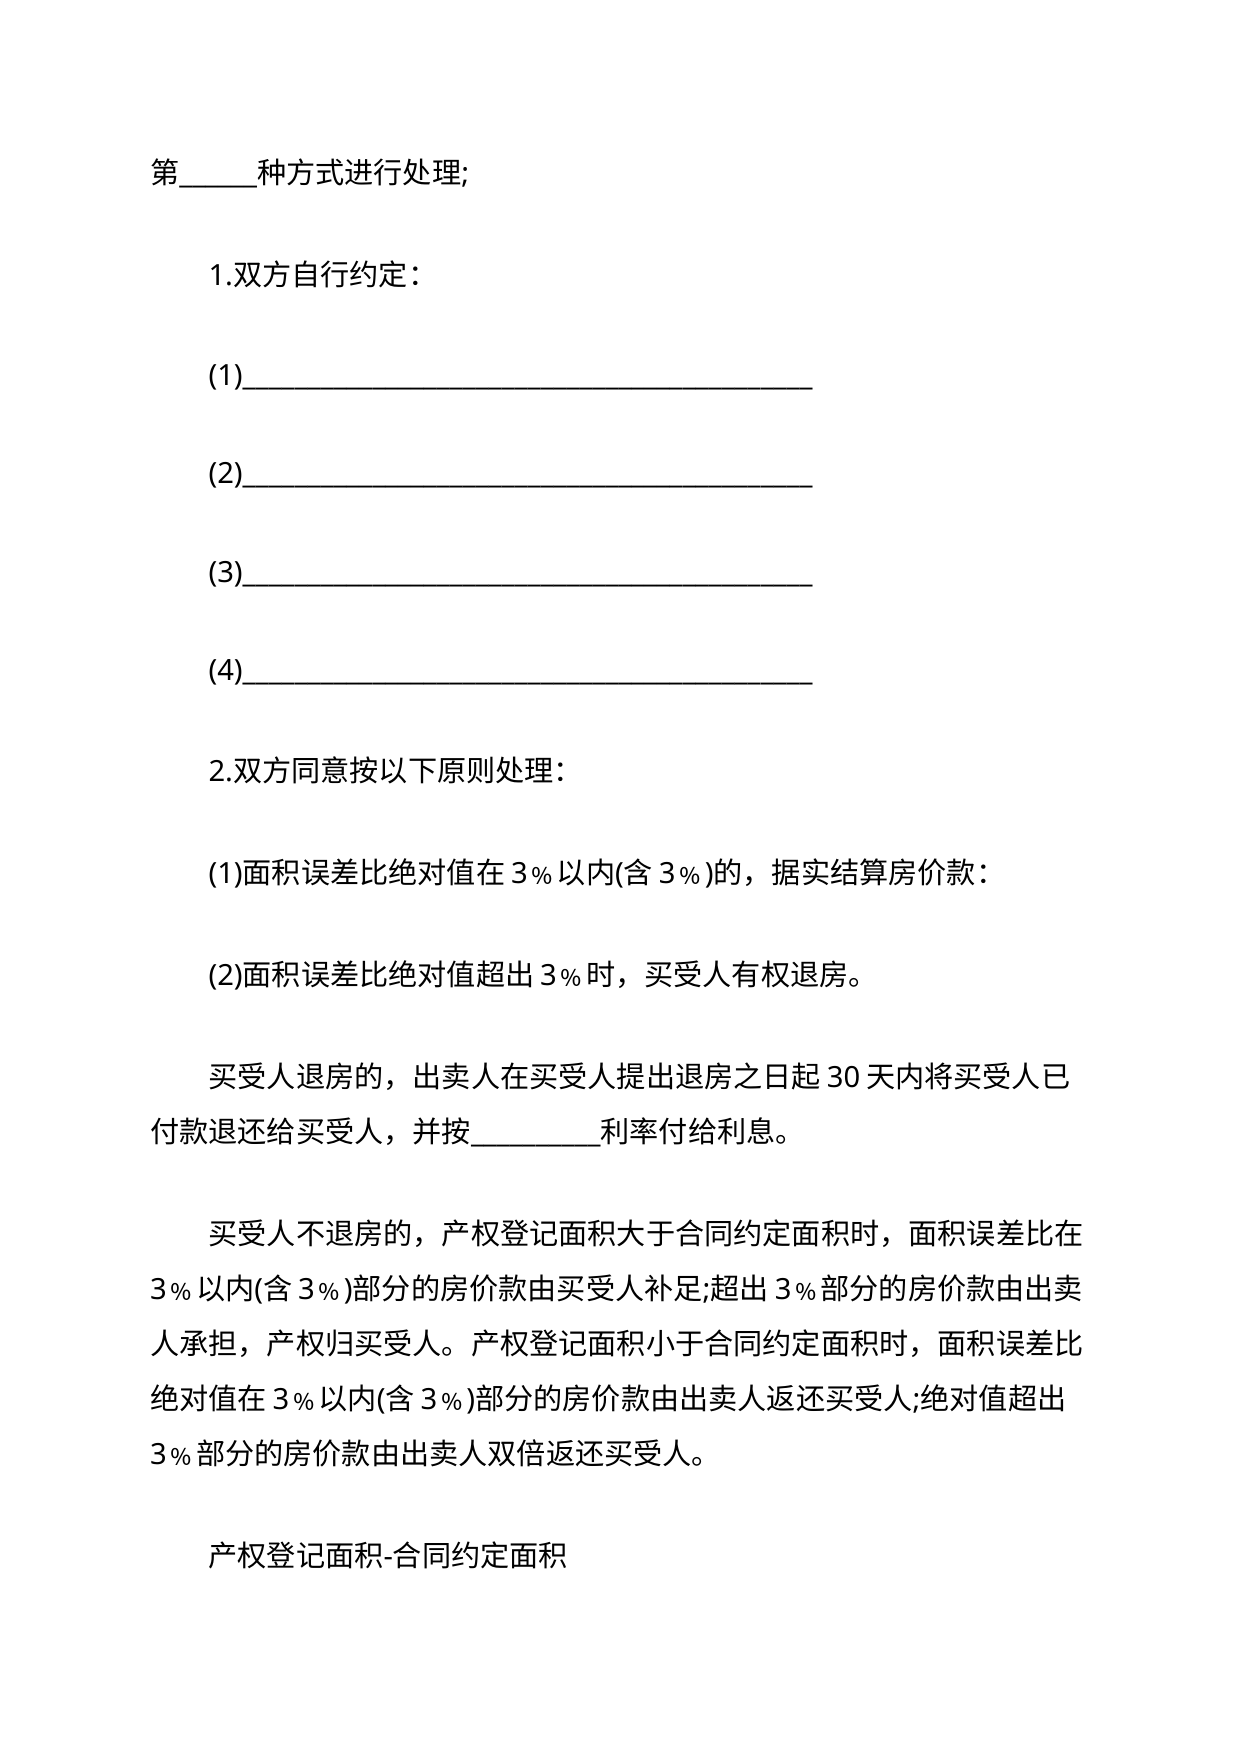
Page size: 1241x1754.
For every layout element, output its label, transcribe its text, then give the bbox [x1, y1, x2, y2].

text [150, 150, 1090, 192]
text 产权登记面积-合同约定面积 [150, 1532, 1090, 1575]
text 2.双方同意按以下原则处理： [150, 748, 1090, 790]
text 买受人不退房的，产权登记面积大于合同约定面积时，面积误差比在3﹪以内(含3﹪)部分的房价款由买受人补足;超出3﹪部分的房价款由出卖人承担，产权归买受人。产权登记面积小于合同约定面积时，面积误差比绝对值在3﹪以内(含3﹪)部分的房价款由出卖人返还买受人;绝对值超出3﹪部分的房价款由出卖人双倍返还买受人。 [150, 1211, 1090, 1473]
text 1.双方自行约定： [150, 252, 1090, 294]
text (3)____________________________________________ [150, 551, 1090, 591]
text 买受人退房的，出卖人在买受人提出退房之日起30天内将买受人已付款退还给买受人，并按__________利率付给利息。 [150, 1054, 1090, 1151]
text (1)____________________________________________ [150, 354, 1090, 394]
text (2)____________________________________________ [150, 452, 1090, 492]
text (2)面积误差比绝对值超出3﹪时，买受人有权退房。 [150, 952, 1090, 994]
text (1)面积误差比绝对值在3﹪以内(含3﹪)的，据实结算房价款： [150, 850, 1090, 892]
text (4)____________________________________________ [150, 649, 1090, 689]
